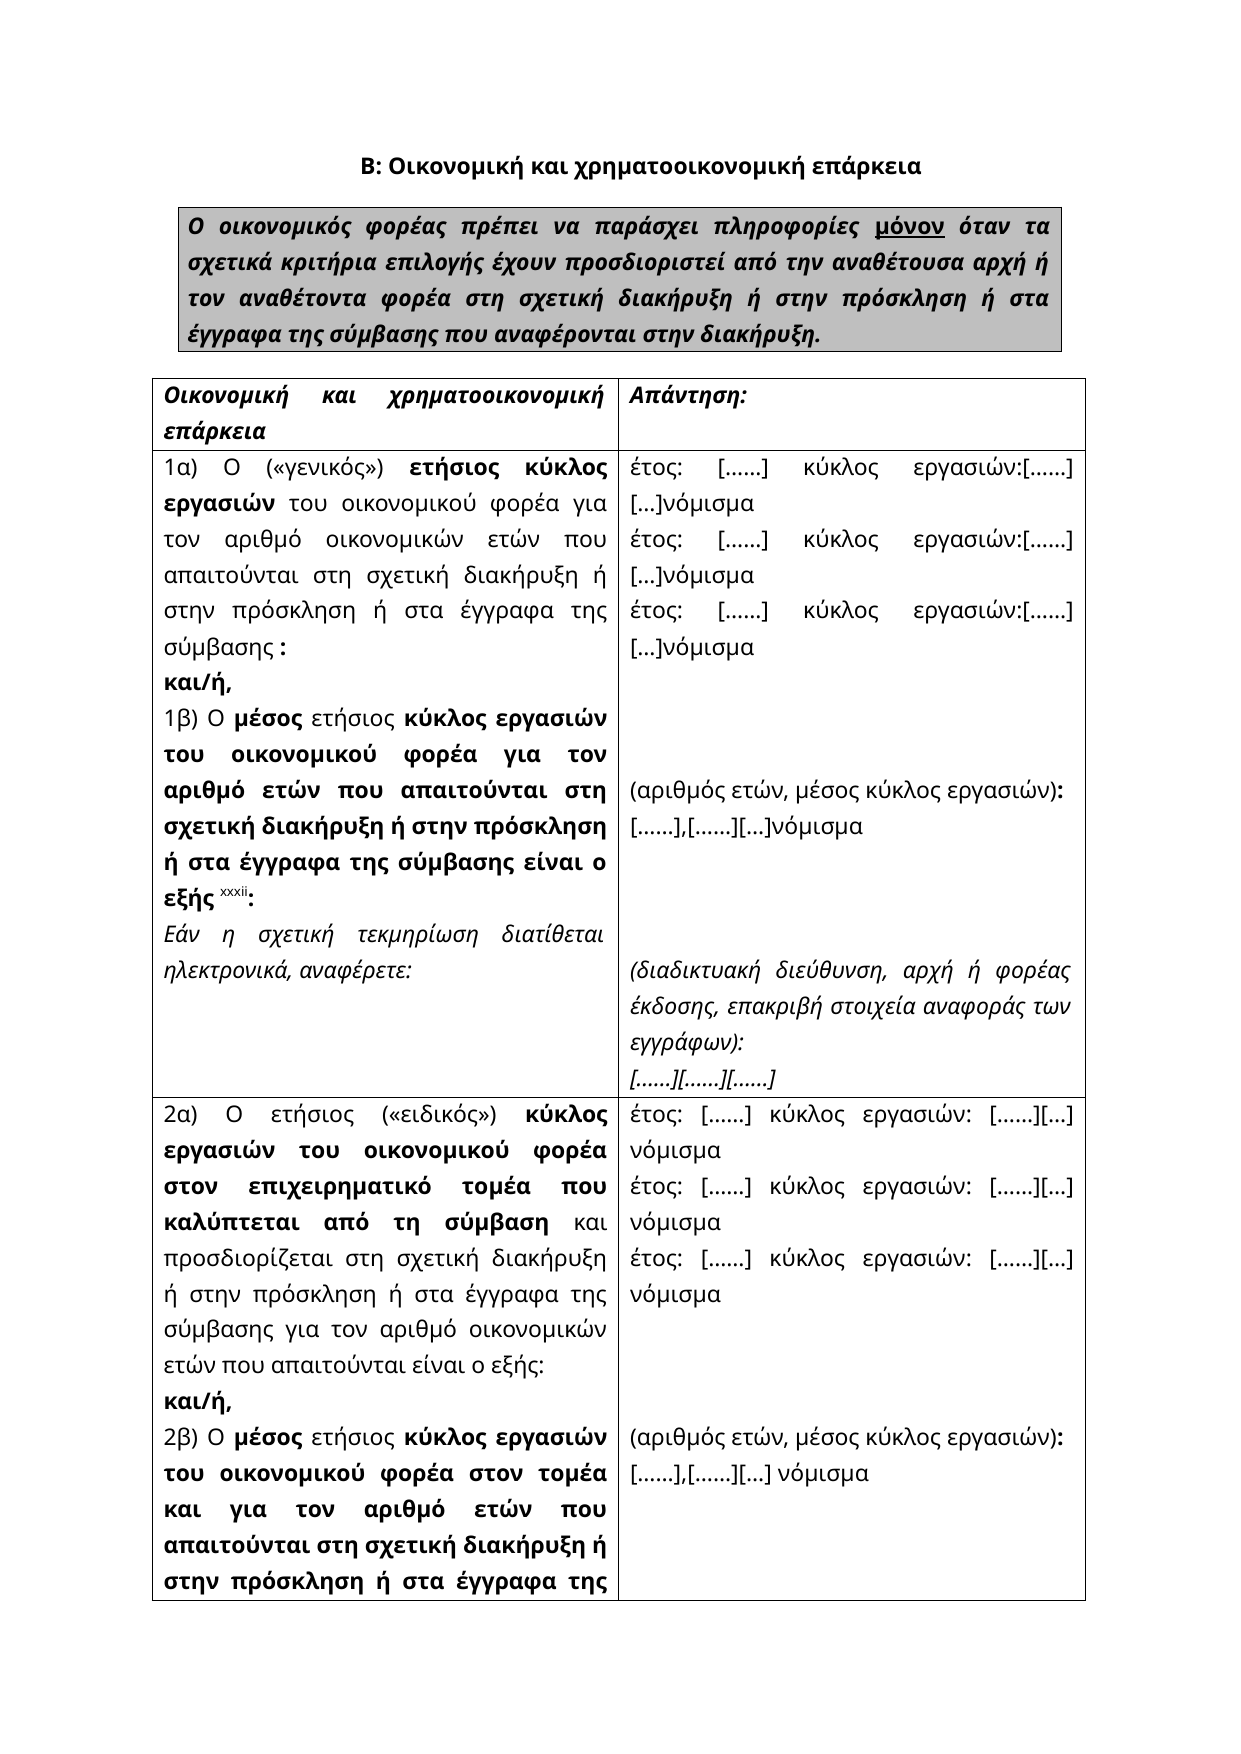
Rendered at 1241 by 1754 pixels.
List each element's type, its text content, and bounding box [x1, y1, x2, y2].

table_header Απάντηση: [619, 379, 1085, 450]
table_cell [153, 1098, 618, 1600]
text Ο οικονομικός φορέας πρέπει να παράσχει πληροφορίες μόνον όταν τα σχετικά κριτήρια επιλογής έχουν προσδιοριστεί από την αναθέτουσα αρχή ή τον αναθέτοντα φορέα στη σχετική διακήρυξη ή στην πρόσκληση ή στα έγγραφα της σύμβασης που αναφέρονται στην διακήρυξη. [179, 208, 1061, 351]
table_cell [619, 1098, 1085, 1600]
table_cell 1α) Ο («γενικός») ετήσιος κύκλος εργασιών του οικονομικού φορέα για τον αριθμό οικονομικών ετών που απαιτούνται στη σχετική διακήρυξη ή στην πρόσκληση ή στα έγγραφα της σύμβασης : και/ή, 1β) Ο μέσος ετήσιος κύκλος εργασιών του οικονομικού φορέα για τον αριθμό ετών που απαιτούνται στη σχετική διακήρυξη ή στην πρόσκληση ή στα έγγραφα της σύμβασης είναι ο εξής : Εάν η σχετική τεκμηρίωση διατίθεται ηλεκτρονικά, αναφέρετε: [153, 451, 618, 1097]
table_header Οικονομική και χρηματοοικονομική επάρκεια [153, 379, 618, 450]
text Β: Οικονομική και χρηματοοικονομική επάρκεια [187, 150, 1053, 181]
